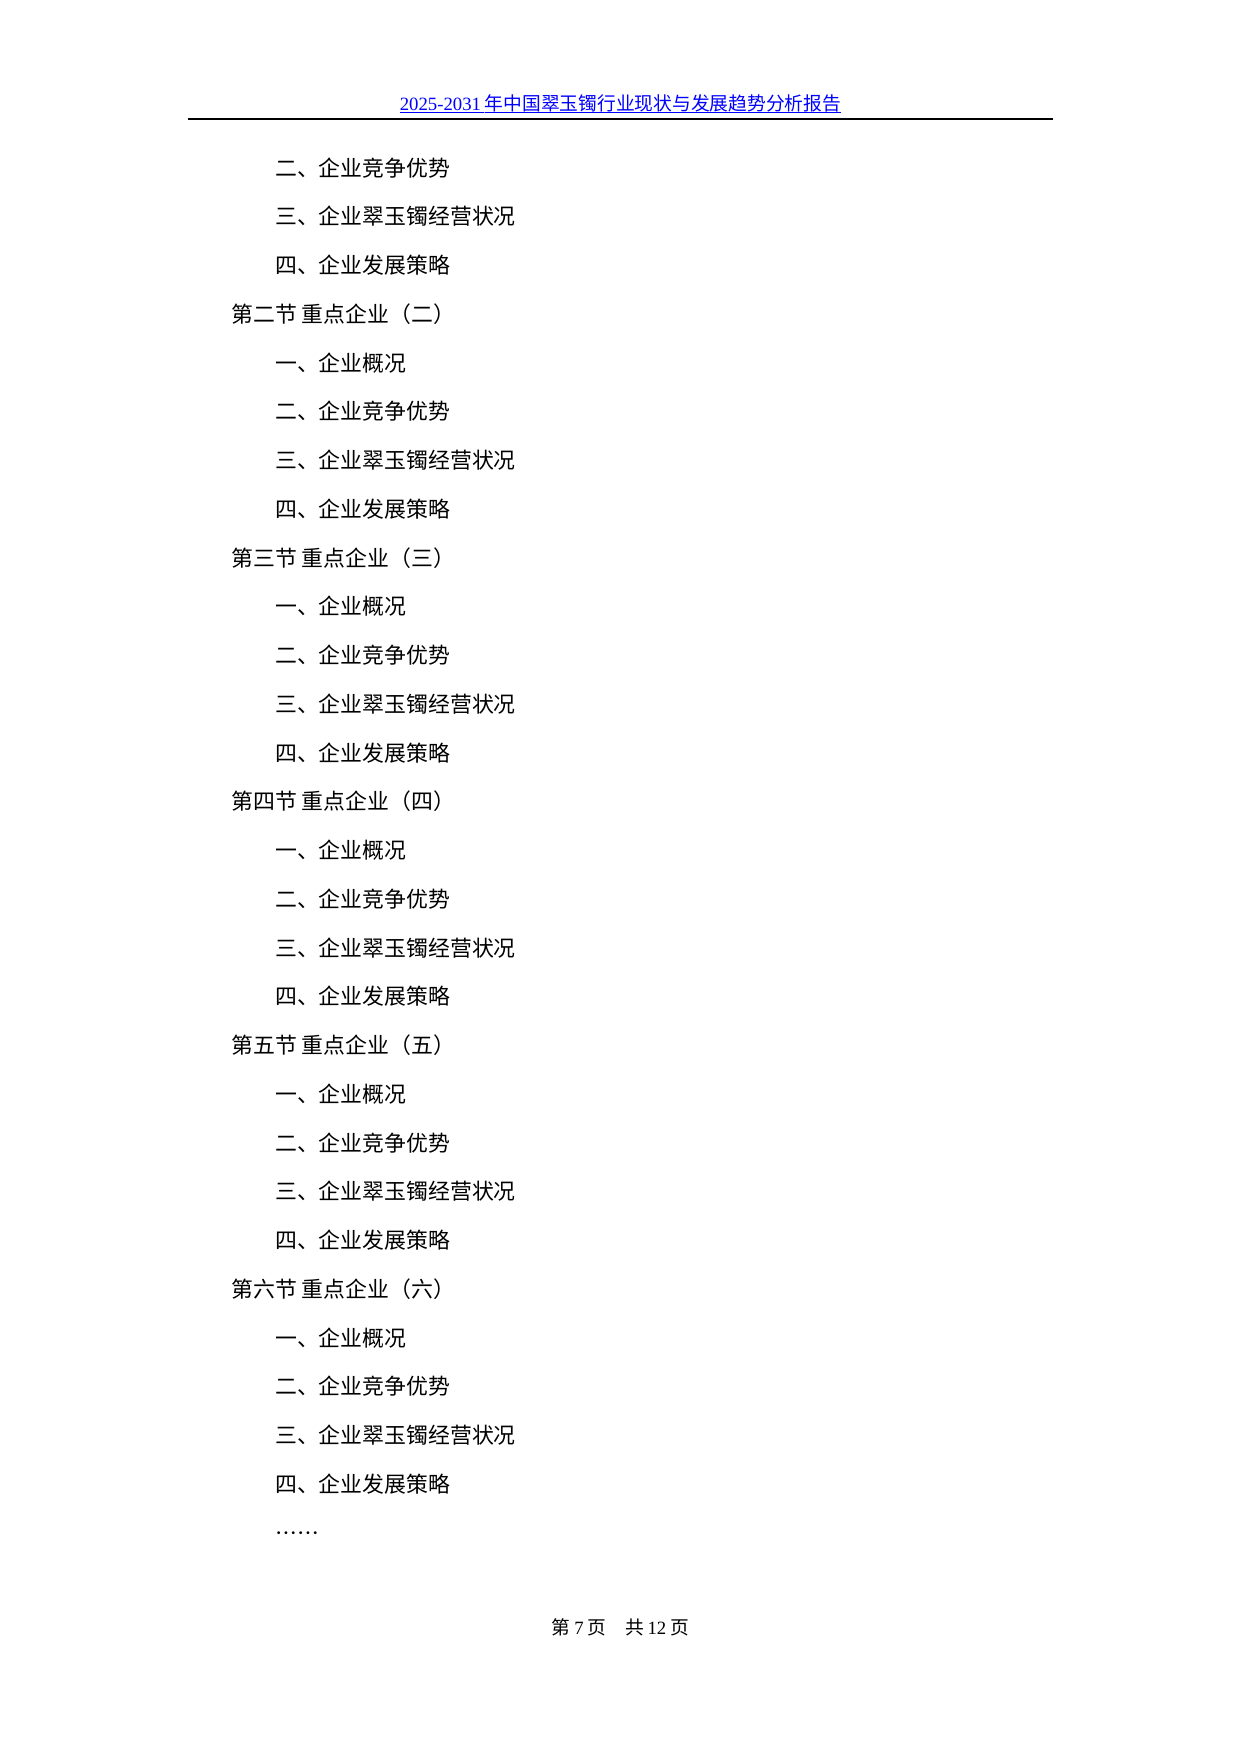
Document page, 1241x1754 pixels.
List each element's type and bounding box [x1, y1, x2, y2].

text [187, 150, 1053, 1548]
